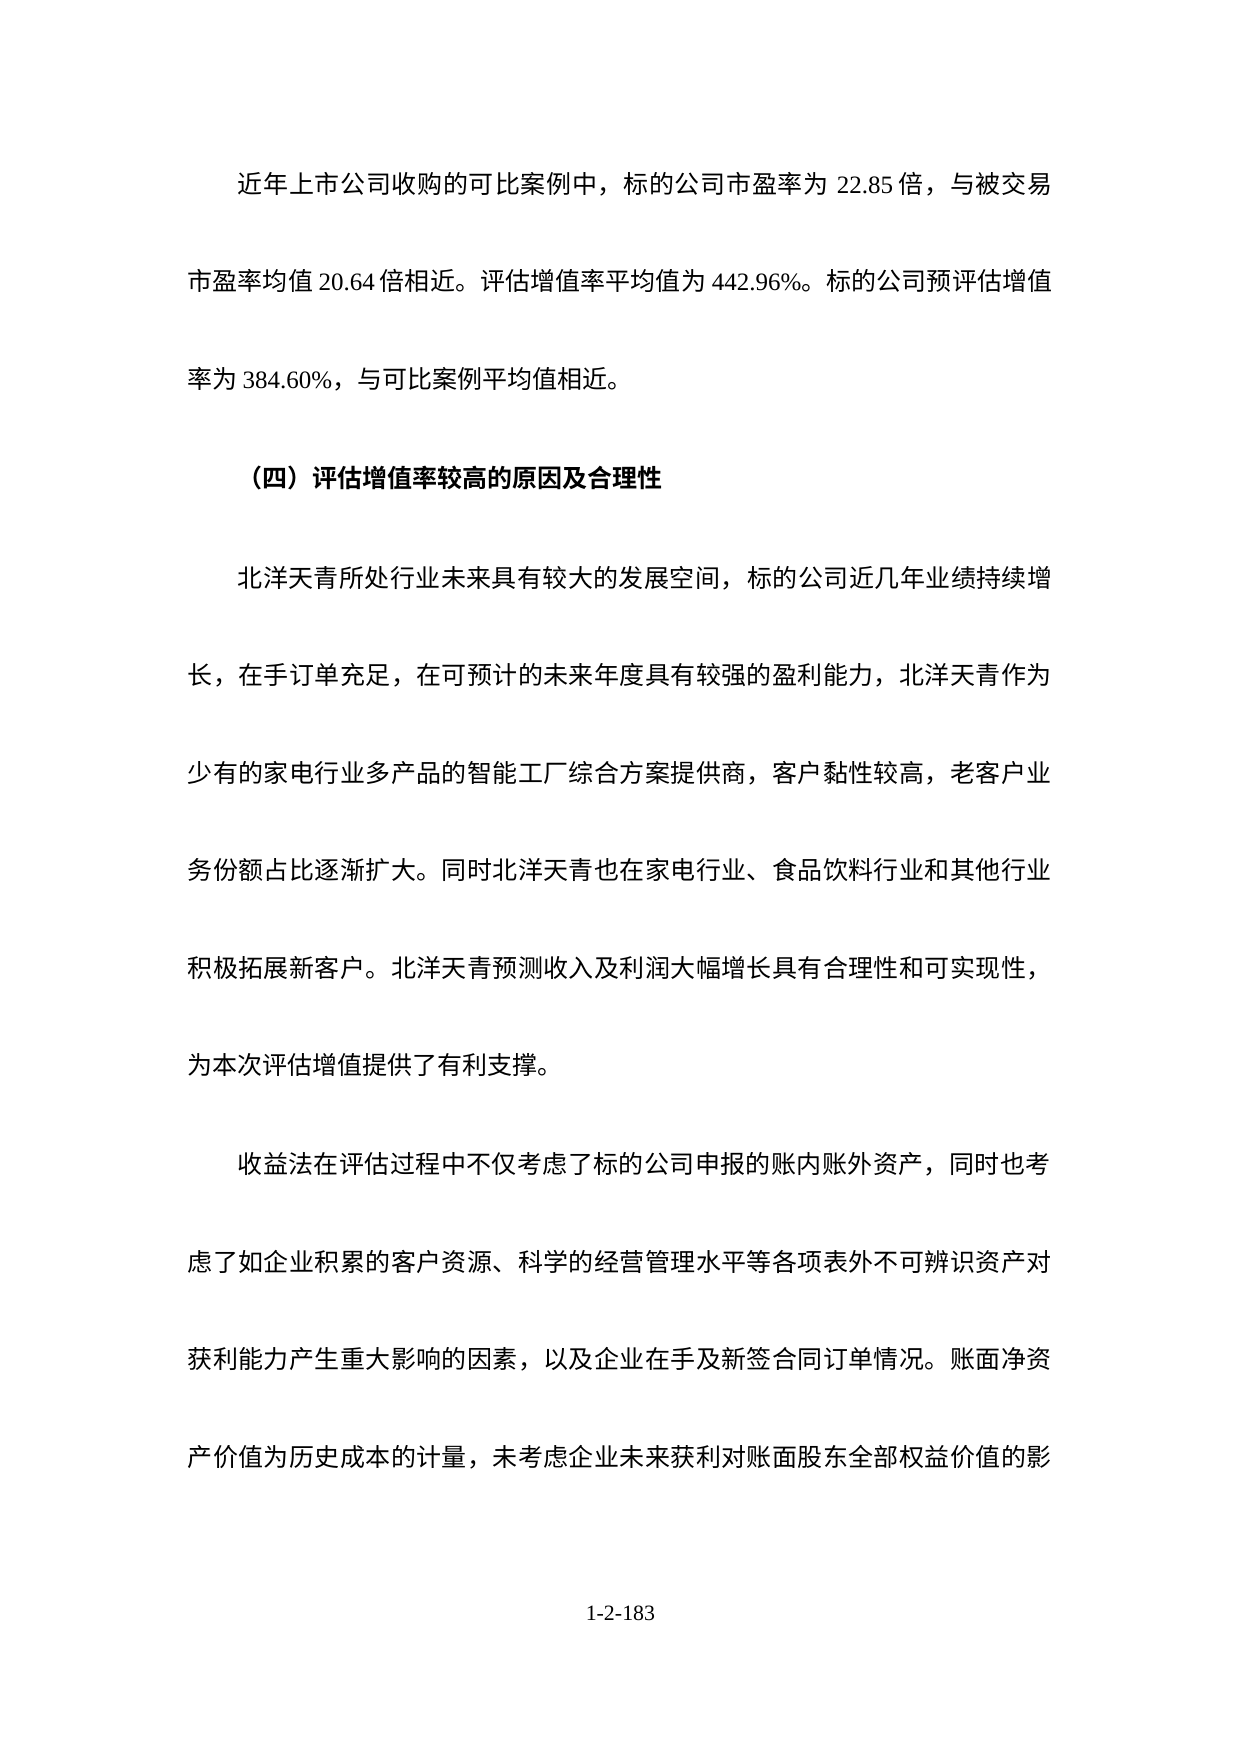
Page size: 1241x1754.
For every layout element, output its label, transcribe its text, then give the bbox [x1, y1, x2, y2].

text 北洋天青所处行业未来具有较大的发展空间，标的公司近几年业绩持续增长，在手订单充足，在可预计的未来年度具有较强的盈利能力，北洋天青作为少有的家电行业多产品的智能工厂综合方案提供商，客户黏性较高，老客户业务份额占比逐渐扩大。同时北洋天青也在家电行业、食品饮料行业和其他行业积极拓展新客户。北洋天青预测收入及利润大幅增长具有合理性和可实现性，为本次评估增值提供了有利支撑。 [187, 544, 1053, 1096]
text （四）评估增值率较高的原因及合理性 [187, 444, 1053, 509]
text 近年上市公司收购的可比案例中，标的公司市盈率为22.85倍，与被交易市盈率均值20.64倍相近。评估增值率平均值为442.96%。标的公司预评估增值率为384.60%，与可比案例平均值相近。 [187, 150, 1053, 410]
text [187, 1131, 1053, 1488]
